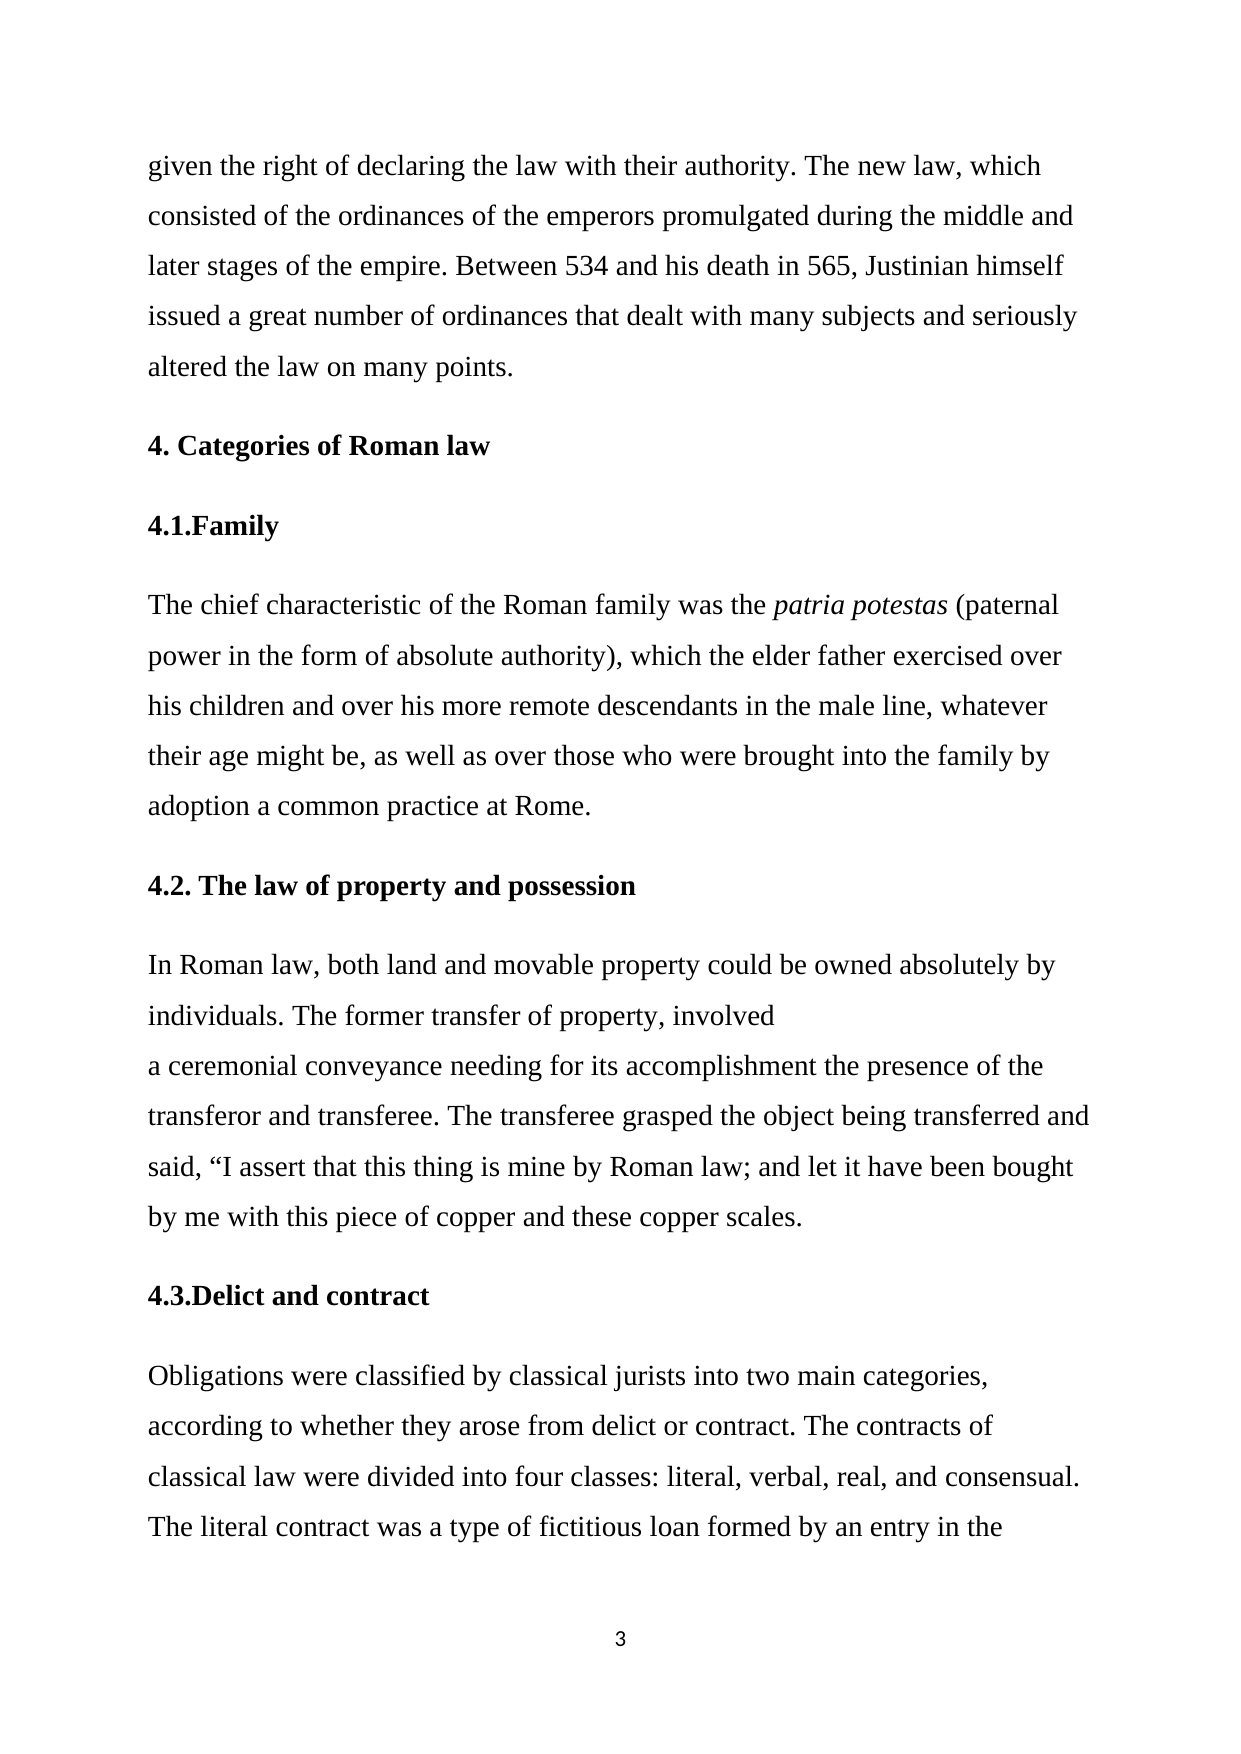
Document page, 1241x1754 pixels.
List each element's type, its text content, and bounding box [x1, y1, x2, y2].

text In Roman law, both land and movable property could be owned absolutely by individuals. The former transfer of property, involved a ceremonial conveyance needing for its accomplishment the presence of the transferor and transferee. The transferee grasped the object being transferred and said, “I assert that this thing is mine by Roman law; and let it have been bought by me with this piece of copper and these copper scales. [148, 947, 1093, 1233]
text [148, 1358, 1093, 1542]
text The chief characteristic of the Roman family was the patria potestas (paternal power in the form of absolute authority), which the elder father exercised over his children and over his more remote descendants in the male line, whatever their age might be, as well as over those who were brought into the family by adoption a common practice at Rome. [148, 587, 1093, 822]
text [148, 148, 1093, 382]
text 4.1.Family [148, 508, 1093, 541]
text 4.3.Delict and contract [148, 1278, 1093, 1312]
text 4. Categories of Roman law [148, 428, 1093, 462]
text 4.2. The law of property and possession [148, 868, 1093, 902]
